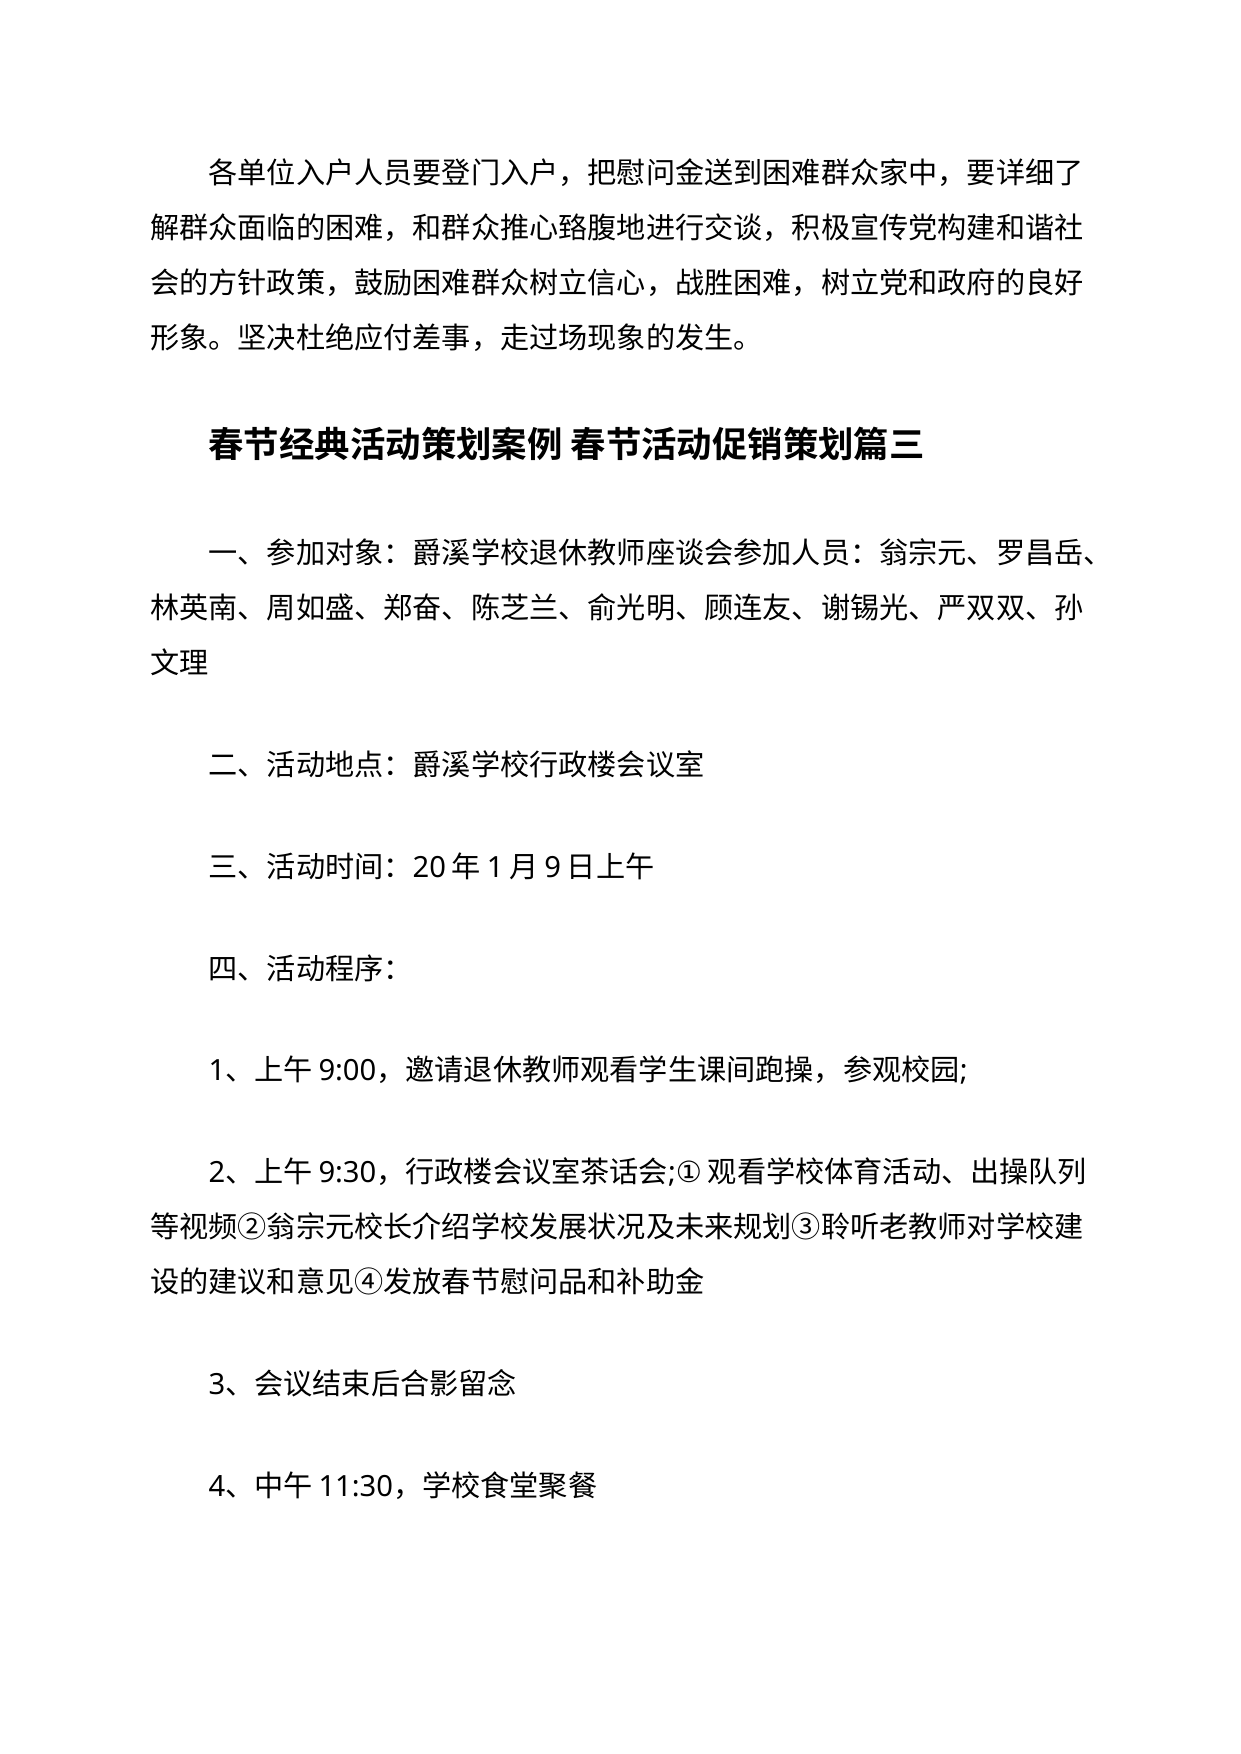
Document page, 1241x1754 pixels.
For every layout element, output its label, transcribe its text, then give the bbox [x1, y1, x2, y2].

text 1、上午9:00，邀请退休教师观看学生课间跑操，参观校园; [150, 1047, 1090, 1089]
text 3、会议结束后合影留念 [150, 1361, 1090, 1403]
text 各单位入户人员要登门入户，把慰问金送到困难群众家中，要详细了解群众面临的困难，和群众推心臵腹地进行交谈，积极宣传党构建和谐社会的方针政策，鼓励困难群众树立信心，战胜困难，树立党和政府的良好形象。坚决杜绝应付差事，走过场现象的发生。 [150, 150, 1090, 357]
text 四、活动程序： [150, 945, 1090, 987]
text 一、参加对象：爵溪学校退休教师座谈会参加人员：翁宗元、罗昌岳、林英南、周如盛、郑奋、陈芝兰、俞光明、顾连友、谢锡光、严双双、孙文理 [150, 530, 1090, 682]
text 4、中午11:30，学校食堂聚餐 [150, 1463, 1090, 1505]
text 春节经典活动策划案例 春节活动促销策划篇三 [150, 416, 1090, 468]
text 三、活动时间：20年1月9日上午 [150, 843, 1090, 886]
text 二、活动地点：爵溪学校行政楼会议室 [150, 741, 1090, 784]
text 2、上午9:30，行政楼会议室茶话会;①观看学校体育活动、出操队列等视频②翁宗元校长介绍学校发展状况及未来规划③聆听老教师对学校建设的建议和意见④发放春节慰问品和补助金 [150, 1149, 1090, 1301]
